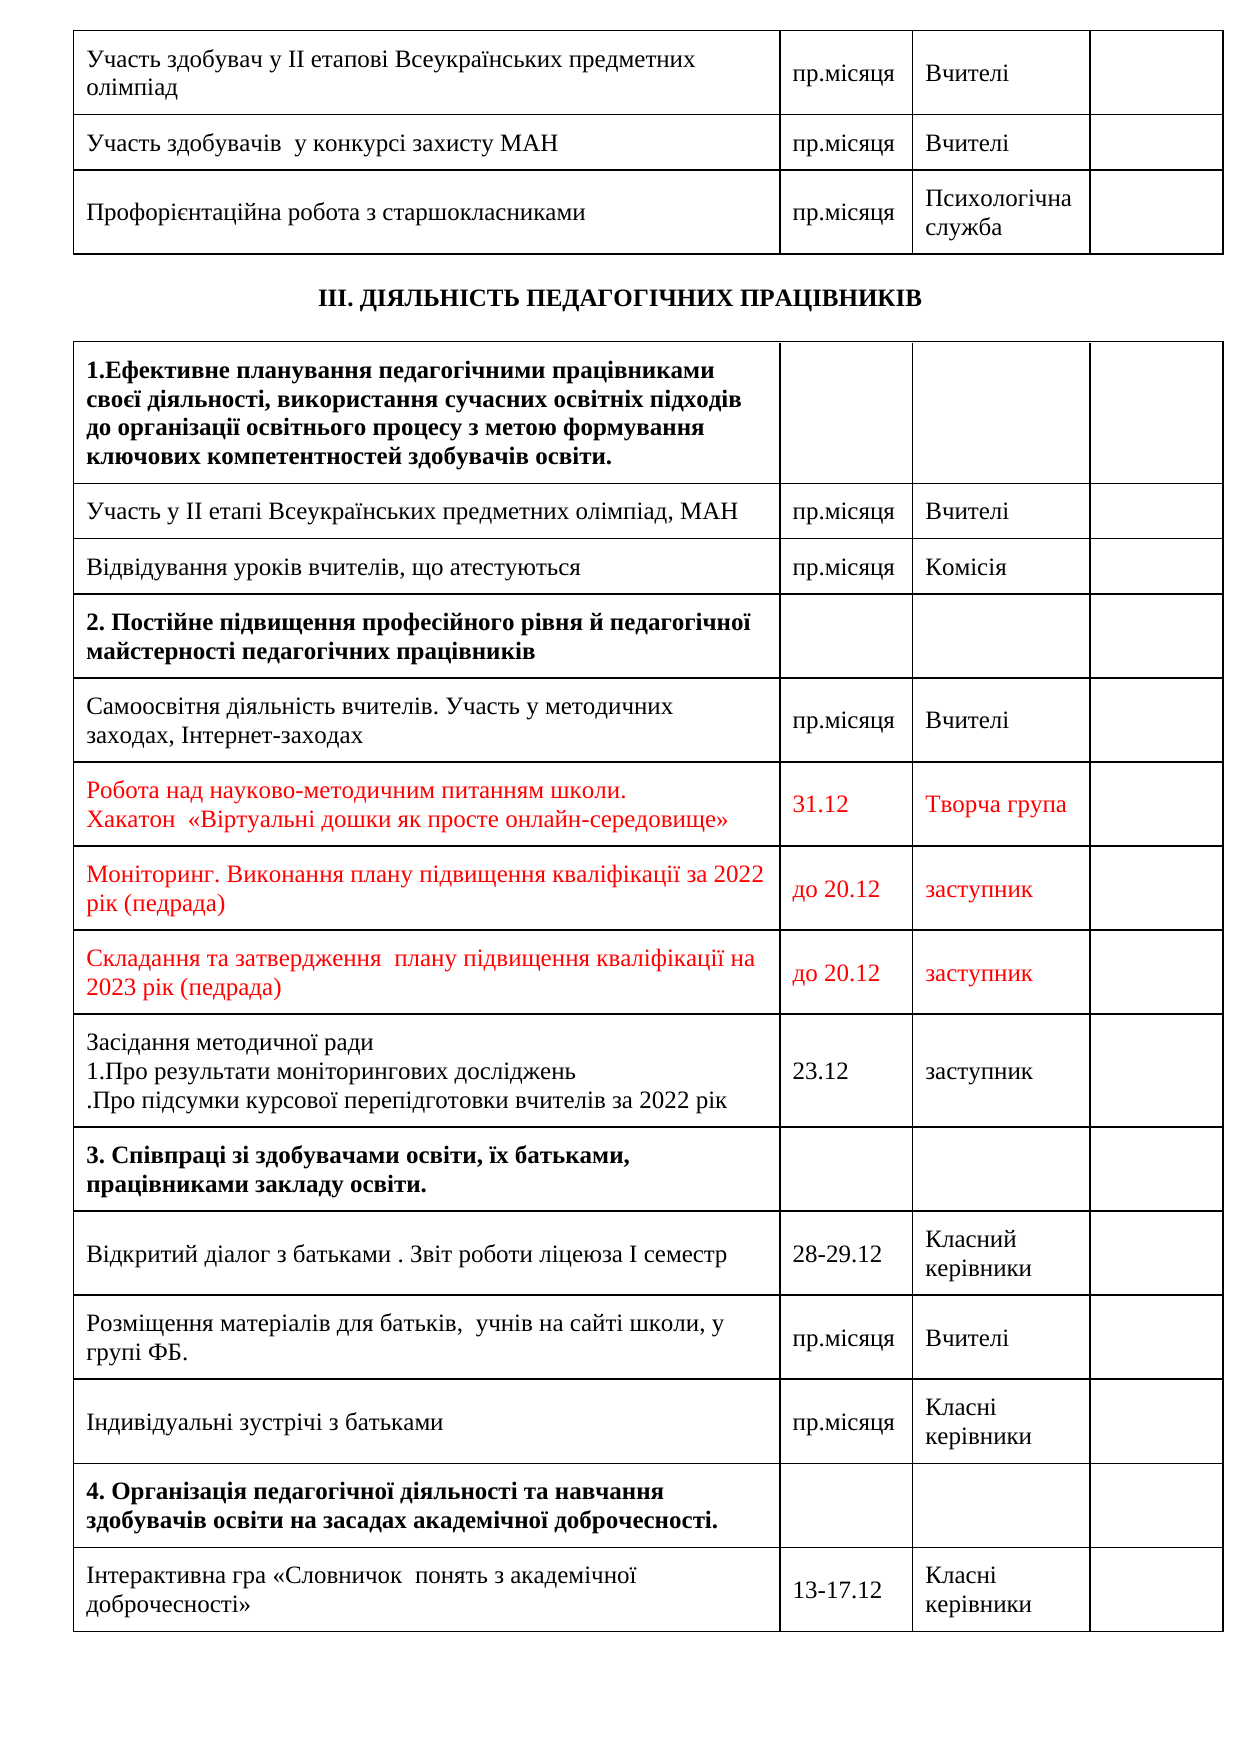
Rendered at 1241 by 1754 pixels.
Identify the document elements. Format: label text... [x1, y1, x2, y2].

table_cell пр.місяця [781, 171, 912, 253]
table_cell заступник [913, 847, 1089, 929]
table_cell [1091, 1548, 1222, 1631]
table_cell 4. Організація педагогічної діяльності та навчання здобувачів освіти на засадах академічної доброчесності. [74, 1464, 779, 1546]
table_cell [1091, 115, 1222, 169]
table_cell Участь у ІІ етапі Всеукраїнських предметних олімпіад, МАН [74, 484, 779, 538]
table_cell пр.місяця [781, 115, 912, 169]
table_cell Розміщення матеріалів для батьків, учнів на сайті школи, у групі ФБ. [74, 1296, 779, 1378]
table_cell 31.12 [781, 763, 912, 845]
table_cell 3. Співпраці зі здобувачами освіти, їх батьками, працівниками закладу освіти. [74, 1128, 779, 1210]
table_cell Відкритий діалог з батьками . Звіт роботи ліцеюза І семестр [74, 1212, 779, 1294]
table_cell [1091, 171, 1222, 253]
table_cell [1091, 31, 1222, 114]
table_cell Вчителі [913, 1296, 1089, 1378]
table_cell [1091, 763, 1222, 845]
table_cell Інтерактивна гра «Словничок понять з академічної доброчесності» [74, 1548, 779, 1631]
table_cell пр.місяця [781, 679, 912, 761]
table_cell [1091, 484, 1222, 538]
table_cell Класні керівники [913, 1548, 1089, 1631]
table_cell [1091, 1296, 1222, 1378]
table_cell [1091, 1015, 1222, 1126]
table_cell 2. Постійне підвищення професійного рівня й педагогічної майстерності педагогічних працівників [74, 595, 779, 677]
table_header [781, 342, 912, 482]
table_cell [1091, 847, 1222, 929]
table_cell Класний керівники [913, 1212, 1089, 1294]
table_cell Участь здобувачів у конкурсі захисту МАН [74, 115, 779, 169]
table_cell [1091, 679, 1222, 761]
table_cell пр.місяця [781, 484, 912, 538]
table_cell 13-17.12 [781, 1548, 912, 1631]
table_cell заступник [913, 1015, 1089, 1126]
table_cell Моніторинг. Виконання плану підвищення кваліфікації за 2022 рік (педрада) [74, 847, 779, 929]
table_cell Класні керівники [913, 1380, 1089, 1462]
table_cell Творча група [913, 763, 1089, 845]
table_cell пр.місяця [781, 1296, 912, 1378]
table_cell Вчителі [913, 31, 1089, 114]
table_header 1.Ефективне планування педагогічними працівниками своєї діяльності, використання сучасних освітніх підходів до організації освітнього процесу з метою формування ключових компетентностей здобувачів освіти. [74, 342, 780, 482]
table_cell [781, 1464, 912, 1546]
table_cell Вчителі [913, 484, 1089, 538]
table_cell [1091, 1380, 1222, 1462]
table_cell [781, 1128, 912, 1210]
table_cell Засідання методичної ради 1.Про результати моніторингових досліджень .Про підсумки курсової перепідготовки вчителів за 2022 рік [74, 1015, 779, 1126]
text ІІІ. ДІЯЛЬНІСТЬ ПЕДАГОГІЧНИХ ПРАЦІВНИКІВ [75, 283, 1165, 312]
table_cell [1091, 1128, 1222, 1210]
table_cell [781, 595, 912, 677]
table_cell [1091, 1212, 1222, 1294]
table_cell [1091, 1464, 1222, 1546]
table_cell [1091, 595, 1222, 677]
table_cell [1091, 539, 1222, 593]
table_cell 23.12 [781, 1015, 912, 1126]
table_cell Вчителі [913, 679, 1089, 761]
table_cell Психологічна служба [913, 171, 1089, 253]
table_cell Комісія [913, 539, 1089, 593]
table_cell 28-29.12 [781, 1212, 912, 1294]
table_cell пр.місяця [781, 1380, 912, 1462]
table_cell Вчителі [913, 115, 1089, 169]
table_cell до 20.12 [781, 931, 912, 1013]
table_cell Відвідування уроків вчителів, що атестуються [74, 539, 779, 593]
table_cell [913, 1128, 1089, 1210]
table_header [1091, 342, 1222, 482]
table_header [913, 342, 1090, 482]
table_cell Робота над науково-методичним питанням школи. Хакатон «Віртуальні дошки як просте онлайн-середовище» [74, 763, 779, 845]
table_cell [913, 1464, 1089, 1546]
table_cell [913, 595, 1089, 677]
table_cell Складання та затвердження плану підвищення кваліфікації на 2023 рік (педрада) [74, 931, 779, 1013]
table_cell заступник [913, 931, 1089, 1013]
table_cell [1091, 931, 1222, 1013]
table_cell Профорієнтаційна робота з старшокласниками [74, 171, 779, 253]
table_cell до 20.12 [781, 847, 912, 929]
table_cell Індивідуальні зустрічі з батьками [74, 1380, 779, 1462]
table_cell Самоосвітня діяльність вчителів. Участь у методичних заходах, Інтернет-заходах [74, 679, 779, 761]
table_cell пр.місяця [781, 539, 912, 593]
table_cell пр.місяця [781, 31, 912, 114]
table_cell Участь здобувач у ІІ етапові Всеукраїнських предметних олімпіад [74, 31, 779, 114]
